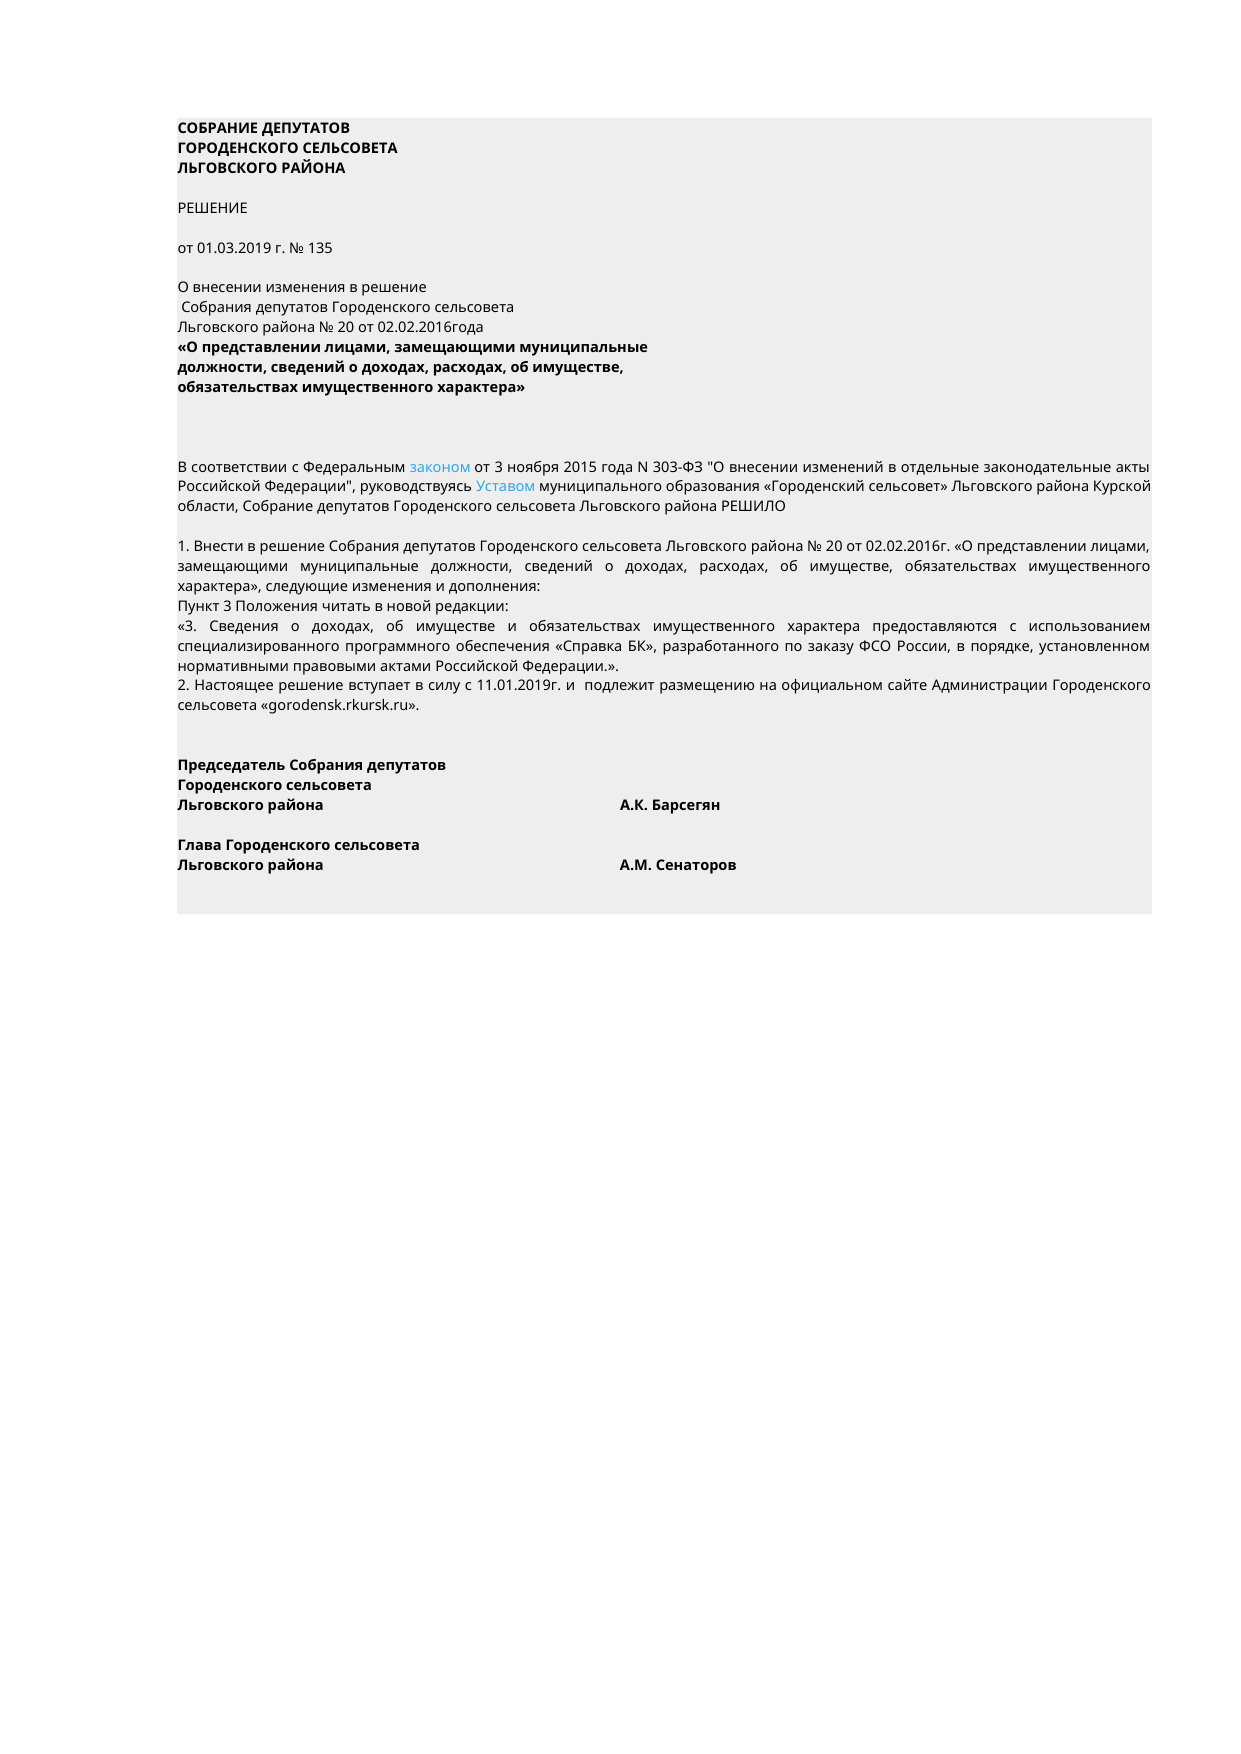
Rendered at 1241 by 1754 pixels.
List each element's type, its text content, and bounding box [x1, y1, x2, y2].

text Собрания депутатов Городенского сельсовета [177, 297, 1152, 317]
text обязательствах имущественного характера» [177, 377, 1152, 397]
text 1. Внести в решение Собрания депутатов Городенского сельсовета Льговского района № 20 от 02.02.2016г. «О представлении лицами, замещающими муниципальные должности, сведений о доходах, расходах, об имуществе, обязательствах имущественного характера», следующие изменения и дополнения: [177, 536, 1152, 596]
text О внесении изменения в решение [177, 277, 1152, 297]
text должности, сведений о доходах, расходах, об имуществе, [177, 357, 1152, 377]
text Льговского района А.М. Сенаторов [177, 854, 1152, 874]
text Льговского района № 20 от 02.02.2016года [177, 317, 1152, 337]
text 2. Настоящее решение вступает в силу с 11.01.2019г. и подлежит размещению на официальном сайте Администрации Городенского сельсовета «gorodensk.rkursk.ru». [177, 675, 1152, 715]
text Льговского района А.К. Барсегян [177, 794, 1152, 814]
text Пункт 3 Положения читать в новой редакции: [177, 596, 1152, 616]
text СОБРАНИЕ ДЕПУТАТОВ [177, 118, 1152, 138]
text Председатель Собрания депутатов [177, 755, 1152, 775]
text В соответствии с Федеральным законом от 3 ноября 2015 года N 303-ФЗ "О внесении изменений в отдельные законодательные акты Российской Федерации", руководствуясь Уставом муниципального образования «Городенский сельсовет» Льговского района Курской области, Собрание депутатов Городенского сельсовета Льговского района РЕШИЛО [177, 456, 1152, 516]
text РЕШЕНИЕ [177, 198, 1152, 218]
text ЛЬГОВСКОГО РАЙОНА [177, 158, 1152, 178]
text «3. Сведения о доходах, об имуществе и обязательствах имущественного характера предоставляются с использованием специализированного программного обеспечения «Справка БК», разработанного по заказу ФСО России, в порядке, установленном нормативными правовыми актами Российской Федерации.». [177, 616, 1152, 675]
text Городенского сельсовета [177, 775, 1152, 794]
text Глава Городенского сельсовета [177, 834, 1152, 854]
text «О представлении лицами, замещающими муниципальные [177, 337, 1152, 357]
text ГОРОДЕНСКОГО СЕЛЬСОВЕТА [177, 138, 1152, 158]
text от 01.03.2019 г. № 135 [177, 237, 1152, 257]
